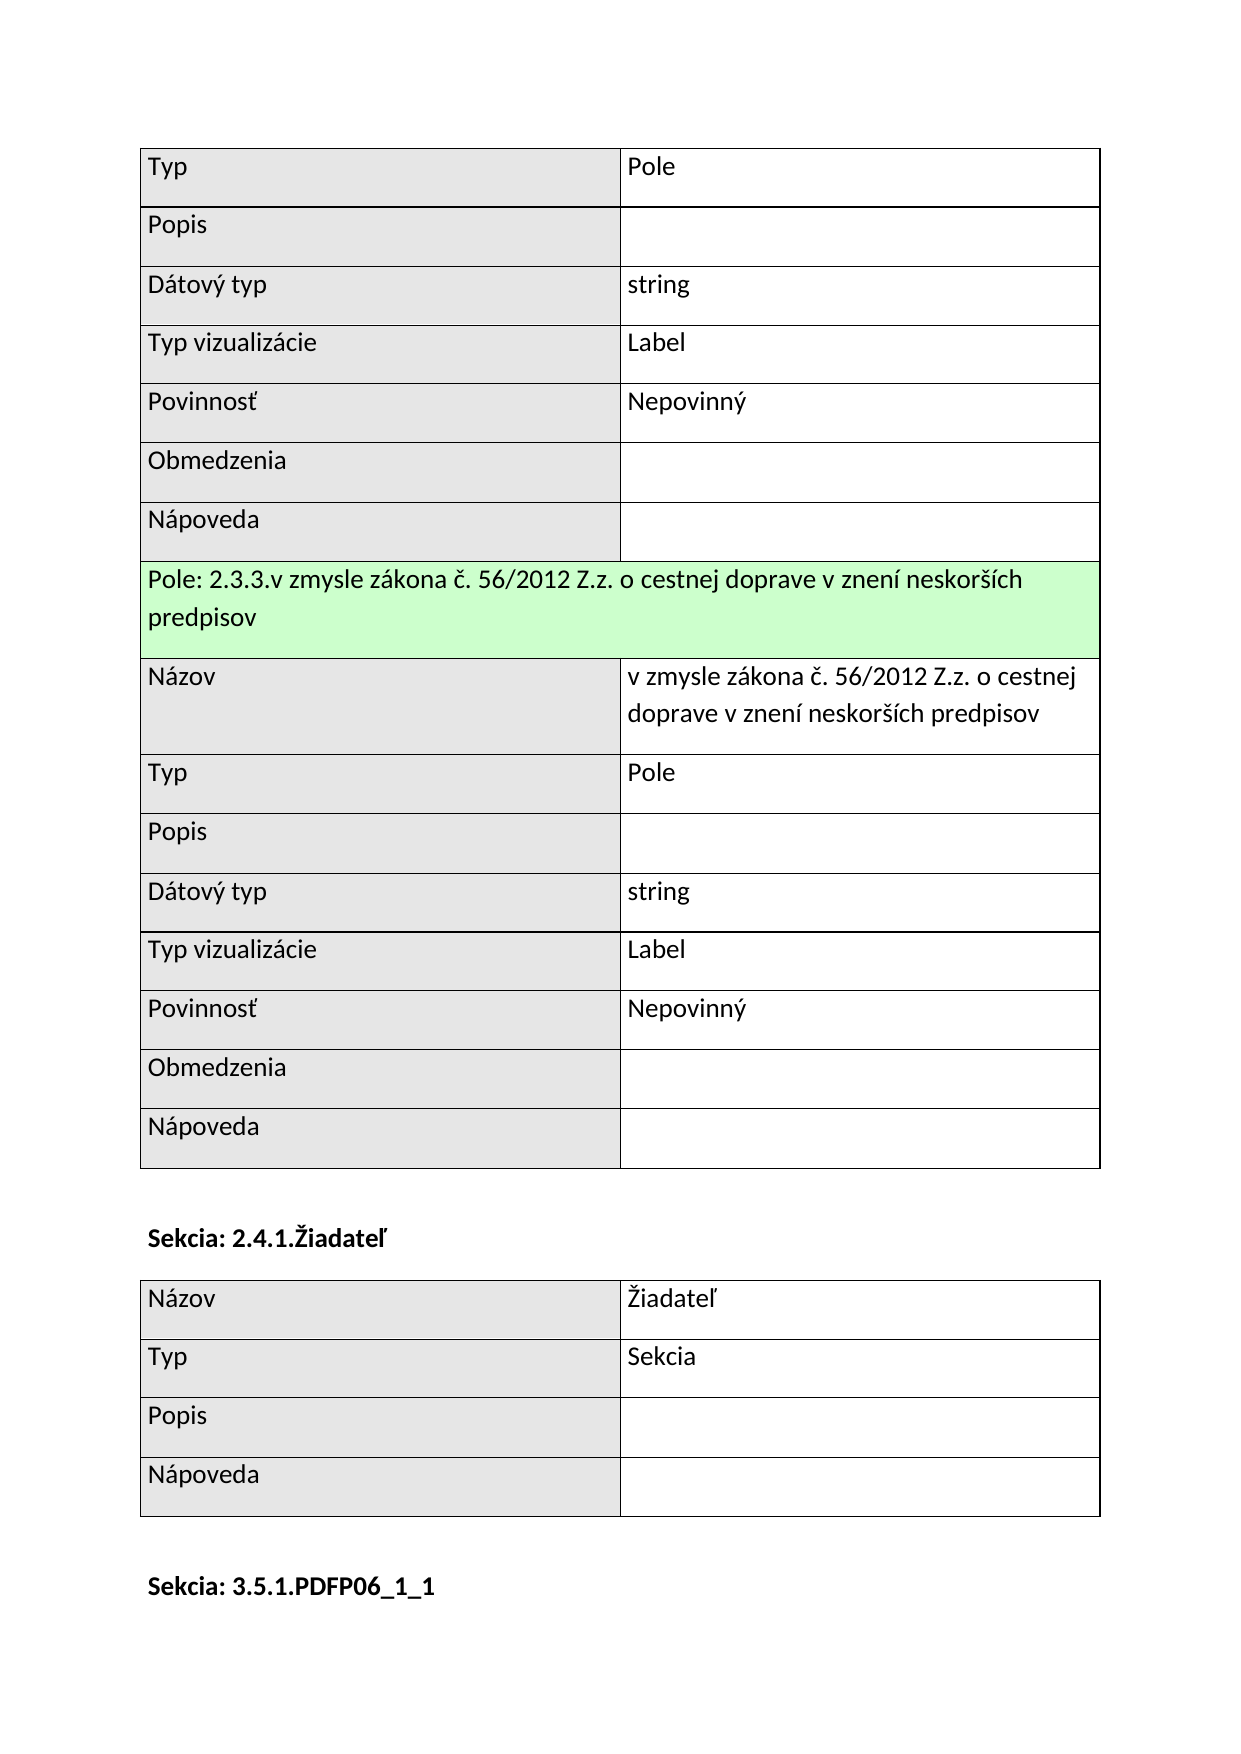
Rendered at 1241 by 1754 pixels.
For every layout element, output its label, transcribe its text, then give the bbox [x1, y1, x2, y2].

table_cell Popis [141, 814, 620, 873]
table_header Názov [141, 1281, 620, 1338]
table_cell v zmysle zákona č. 56/2012 Z.z. o cestnej doprave v znení neskorších predpisov [621, 659, 1099, 754]
table_cell [621, 1458, 1099, 1516]
table_cell Label [621, 933, 1099, 990]
table_cell Povinnosť [141, 991, 620, 1049]
table_cell Popis [141, 1398, 620, 1457]
table_cell [621, 1398, 1099, 1457]
table_cell Popis [141, 208, 620, 266]
table_cell [621, 814, 1099, 873]
table_cell Label [621, 326, 1099, 383]
table_cell Nápoveda [141, 1458, 620, 1516]
table_cell Typ vizualizácie [141, 326, 620, 383]
table_cell Pole: 2.3.3.v zmysle zákona č. 56/2012 Z.z. o cestnej doprave v znení neskorších predpisov [141, 562, 1099, 658]
table_cell string [621, 267, 1099, 324]
table_cell [621, 208, 1099, 266]
table_cell Obmedzenia [141, 443, 620, 502]
table_cell Dátový typ [141, 267, 620, 324]
table_cell Obmedzenia [141, 1050, 620, 1108]
table_cell [621, 1109, 1099, 1168]
table_cell Typ [141, 149, 620, 206]
table_cell string [621, 874, 1099, 931]
table_cell [621, 443, 1099, 502]
table_cell Nápoveda [141, 503, 620, 561]
table_cell Nepovinný [621, 384, 1099, 442]
table_cell Typ [141, 755, 620, 813]
table_cell Dátový typ [141, 874, 620, 931]
text Sekcia: 3.5.1.PDFP06_1_1 [148, 1569, 1093, 1602]
table_cell Typ [141, 1340, 620, 1397]
table_cell Povinnosť [141, 384, 620, 442]
table_cell Názov [141, 659, 620, 754]
table_cell Pole [621, 149, 1099, 206]
text Sekcia: 2.4.1.Žiadateľ [148, 1221, 1093, 1254]
table_cell Nápoveda [141, 1109, 620, 1168]
table_header Žiadateľ [621, 1281, 1099, 1338]
table_cell Pole [621, 755, 1099, 813]
table_cell Sekcia [621, 1340, 1099, 1397]
table_cell Typ vizualizácie [141, 933, 620, 990]
table_cell [621, 1050, 1099, 1108]
table_cell [621, 503, 1099, 561]
table_cell Nepovinný [621, 991, 1099, 1049]
